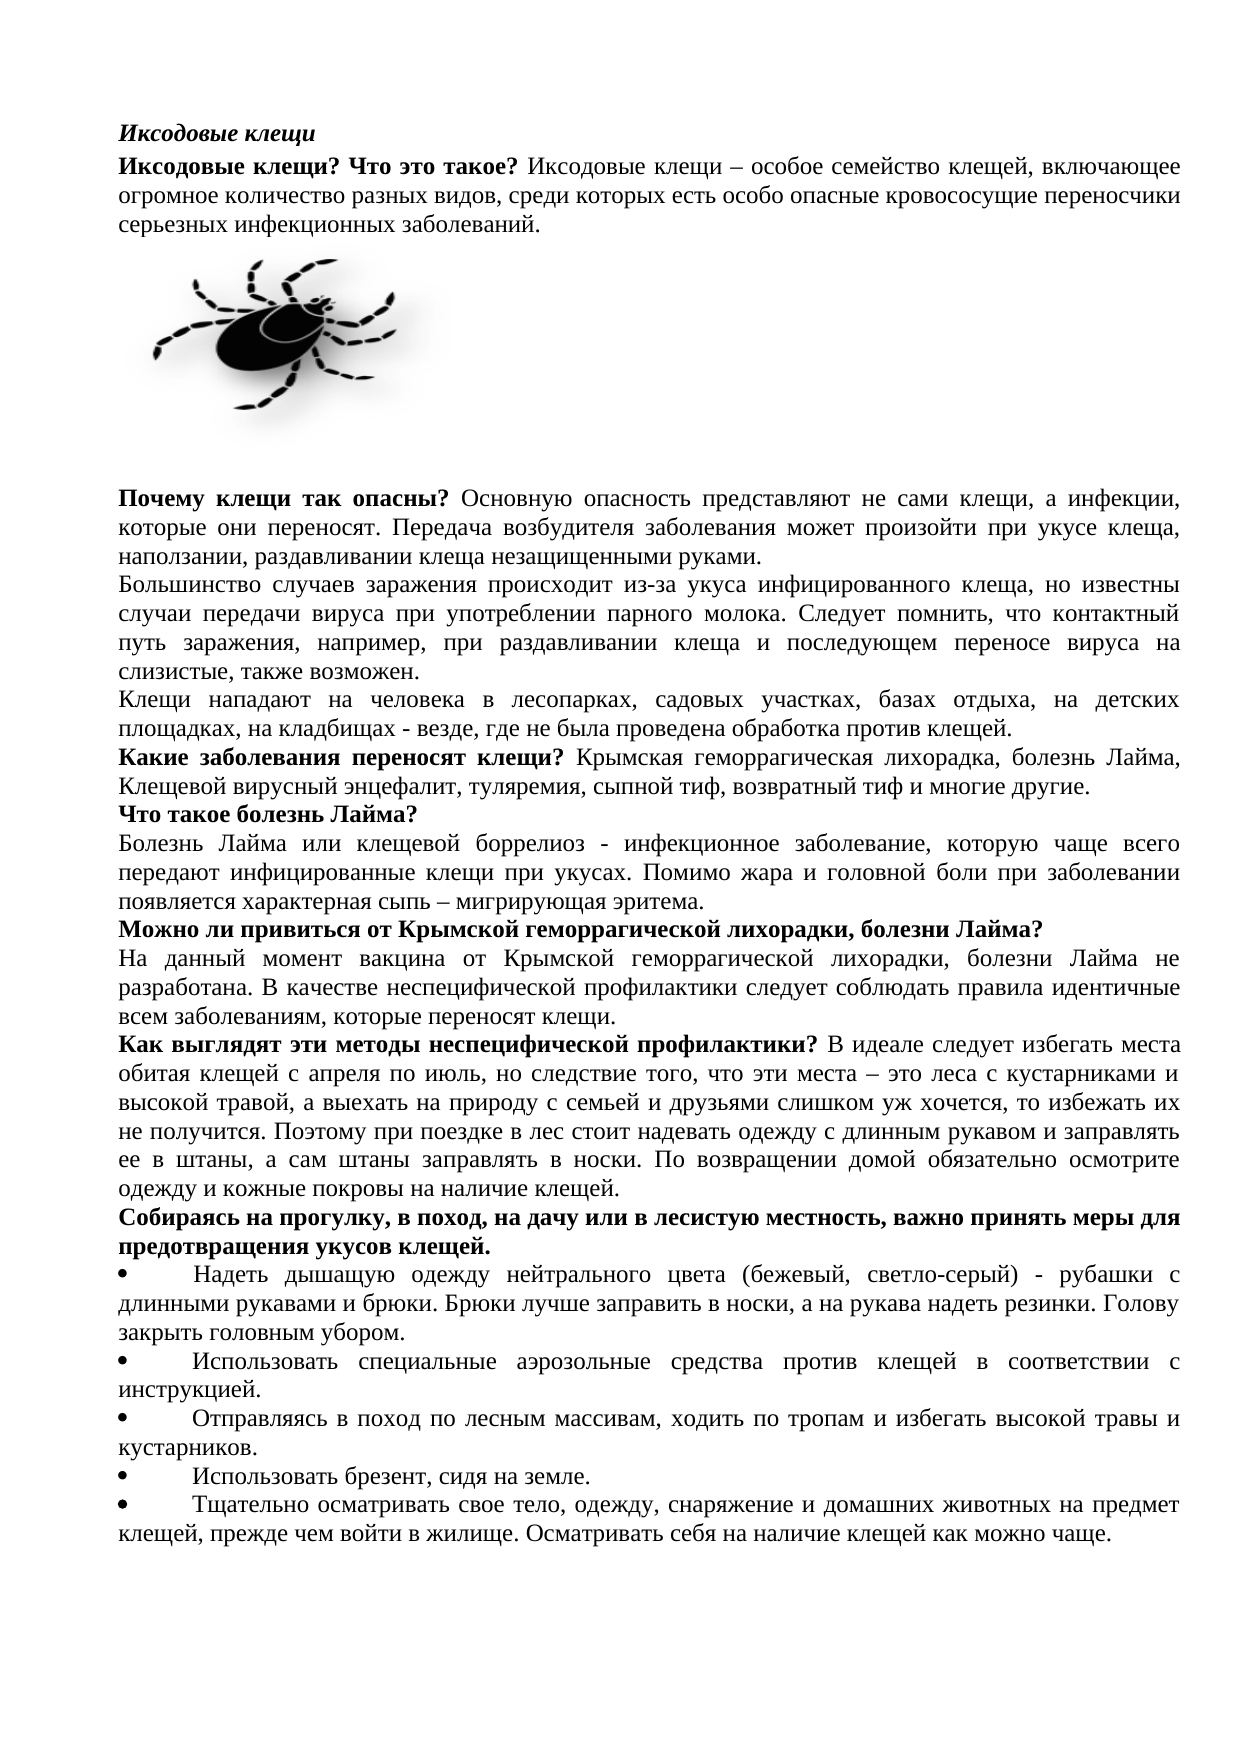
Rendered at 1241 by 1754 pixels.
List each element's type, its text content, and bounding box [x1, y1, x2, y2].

text Какие заболевания переносят клещи? Крымская геморрагическая лихорадка, болезнь Лайма, Клещевой вирусный энцефалит, туляремия, сыпной тиф, возвратный тиф и многие другие. [118, 742, 1181, 799]
list Надеть дышащую одежду нейтрального цвета (бежевый, светло-серый) - рубашки с длинными рукавами и брюки. Брюки лучше заправить в носки, а на рукава надеть резинки. Голову закрыть головным убором. [118, 1259, 1181, 1346]
list Использовать специальные аэрозольные средства против клещей в соответствии с инструкцией. [118, 1346, 1181, 1403]
list Тщательно осматривать свое тело, одежду, снаряжение и домашних животных на предмет клещей, прежде чем войти в жилище. Осматривать себя на наличие клещей как можно чаще. [118, 1489, 1181, 1547]
text Иксодовые клещи [118, 118, 1203, 147]
text Собираясь на прогулку, в поход, на дачу или в лесистую местность, важно принять меры для предотвращения укусов клещей. [118, 1202, 1181, 1259]
text На данный момент вакцина от Крымской геморрагической лихорадки, болезни Лайма не разработана. В качестве неспецифической профилактики следует соблюдать правила идентичные всем заболеваниям, которые переносят клещи. [118, 943, 1181, 1029]
text Почему клещи так опасны? Основную опасность представляют не сами клещи, а инфекции, которые они переносят. Передача возбудителя заболевания может произойти при укусе клеща, наползании, раздавливании клеща незащищенными руками. [118, 483, 1181, 569]
text Большинство случаев заражения происходит из-за укуса инфицированного клеща, но известны случаи передачи вируса при употреблении парного молока. Следует помнить, что контактный путь заражения, например, при раздавливании клеща и последующем переносе вируса на слизистые, также возможен. [118, 569, 1181, 684]
text Что такое болезнь Лайма? [118, 799, 1181, 828]
text Как выглядят эти методы неспецифической профилактики? В идеале следует избегать места обитая клещей с апреля по июль, но следствие того, что эти места – это леса с кустарниками и высокой травой, а выехать на природу с семьей и друзьями слишком уж хочется, то избежать их не получится. Поэтому при поездке в лес стоит надевать одежду с длинным рукавом и заправлять ее в штаны, а сам штаны заправлять в носки. По возвращении домой обязательно осмотрите одежду и кожные покровы на наличие клещей. [118, 1029, 1181, 1202]
picture [118, 237, 468, 454]
list Использовать брезент, сидя на земле. [118, 1461, 1181, 1489]
text Болезнь Лайма или клещевой боррелиоз - инфекционное заболевание, которую чаще всего передают инфицированные клещи при укусах. Помимо жара и головной боли при заболевании появляется характерная сыпь – мигрирующая эритема. [118, 828, 1181, 914]
text Клещи нападают на человека в лесопарках, садовых участках, базах отдыха, на детских площадках, на кладбищах - везде, где не была проведена обработка против клещей. [118, 684, 1181, 742]
text Иксодовые клещи? Что это такое? Иксодовые клещи – особое семейство клещей, включающее огромное количество разных видов, среди которых есть особо опасные кровососущие переносчики серьезных инфекционных заболеваний. [118, 151, 1181, 237]
list Отправляясь в поход по лесным массивам, ходить по тропам и избегать высокой травы и кустарников. [118, 1403, 1181, 1461]
text Можно ли привиться от Крымской геморрагической лихорадки, болезни Лайма? [118, 914, 1181, 943]
